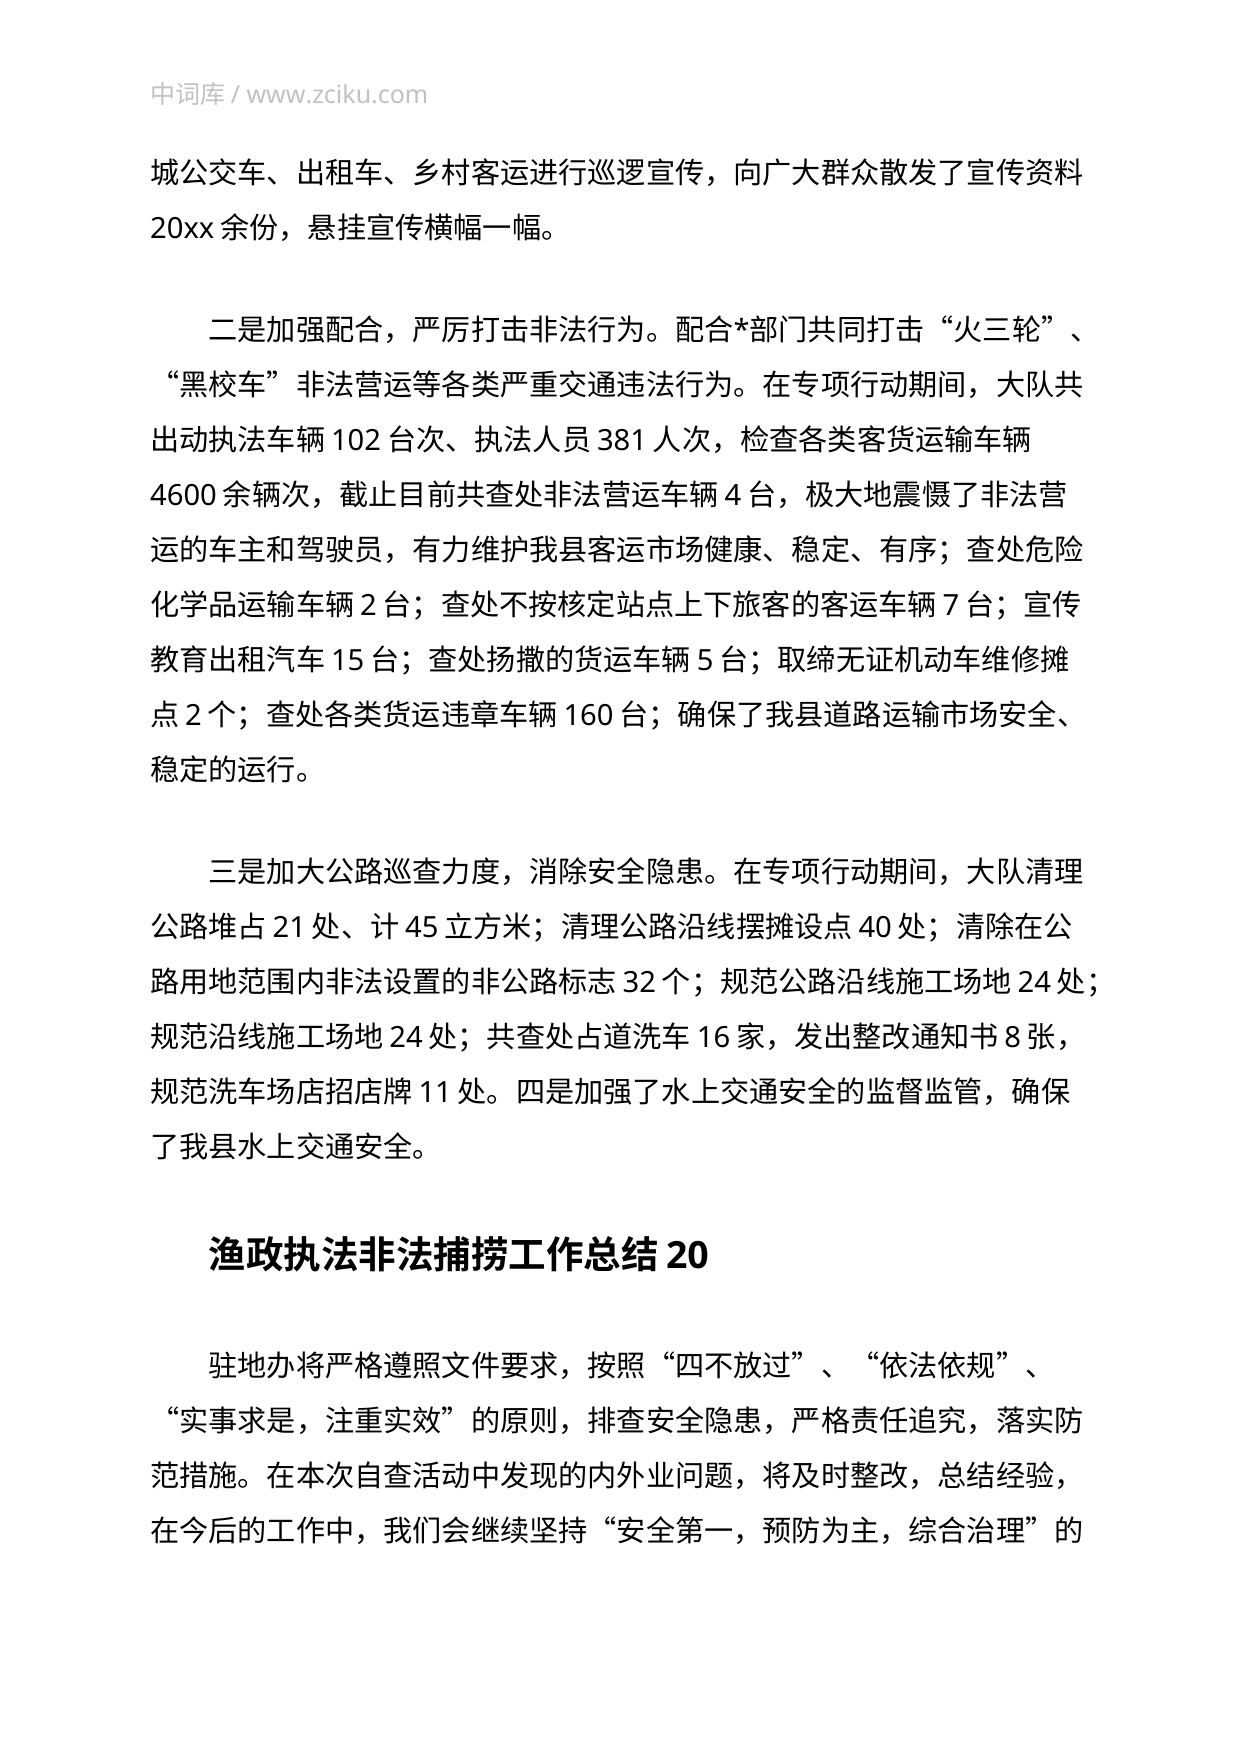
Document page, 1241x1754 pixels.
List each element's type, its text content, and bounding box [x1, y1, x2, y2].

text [150, 1343, 1090, 1550]
text 二是加强配合，严厉打击非法行为。配合*部门共同打击“火三轮”、“黑校车”非法营运等各类严重交通违法行为。在专项行动期间，大队共出动执法车辆102台次、执法人员381人次，检查各类客货运输车辆4600余辆次，截止目前共查处非法营运车辆4台，极大地震慑了非法营运的车主和驾驶员，有力维护我县客运市场健康、稳定、有序；查处危险化学品运输车辆2台；查处不按核定站点上下旅客的客运车辆7台；宣传教育出租汽车15台；查处扬撒的货运车辆5台；取缔无证机动车维修摊点2个；查处各类货运违章车辆160台；确保了我县道路运输市场安全、稳定的运行。 [150, 307, 1090, 789]
text 三是加大公路巡查力度，消除安全隐患。在专项行动期间，大队清理公路堆占21处、计45立方米；清理公路沿线摆摊设点40处；清除在公路用地范围内非法设置的非公路标志32个；规范公路沿线施工场地24处；规范沿线施工场地24处；共查处占道洗车16家，发出整改通知书8张，规范洗车场店招店牌11处。四是加强了水上交通安全的监督监管，确保了我县水上交通安全。 [150, 848, 1090, 1166]
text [150, 150, 1090, 247]
text 渔政执法非法捕捞工作总结20 [150, 1225, 1090, 1279]
